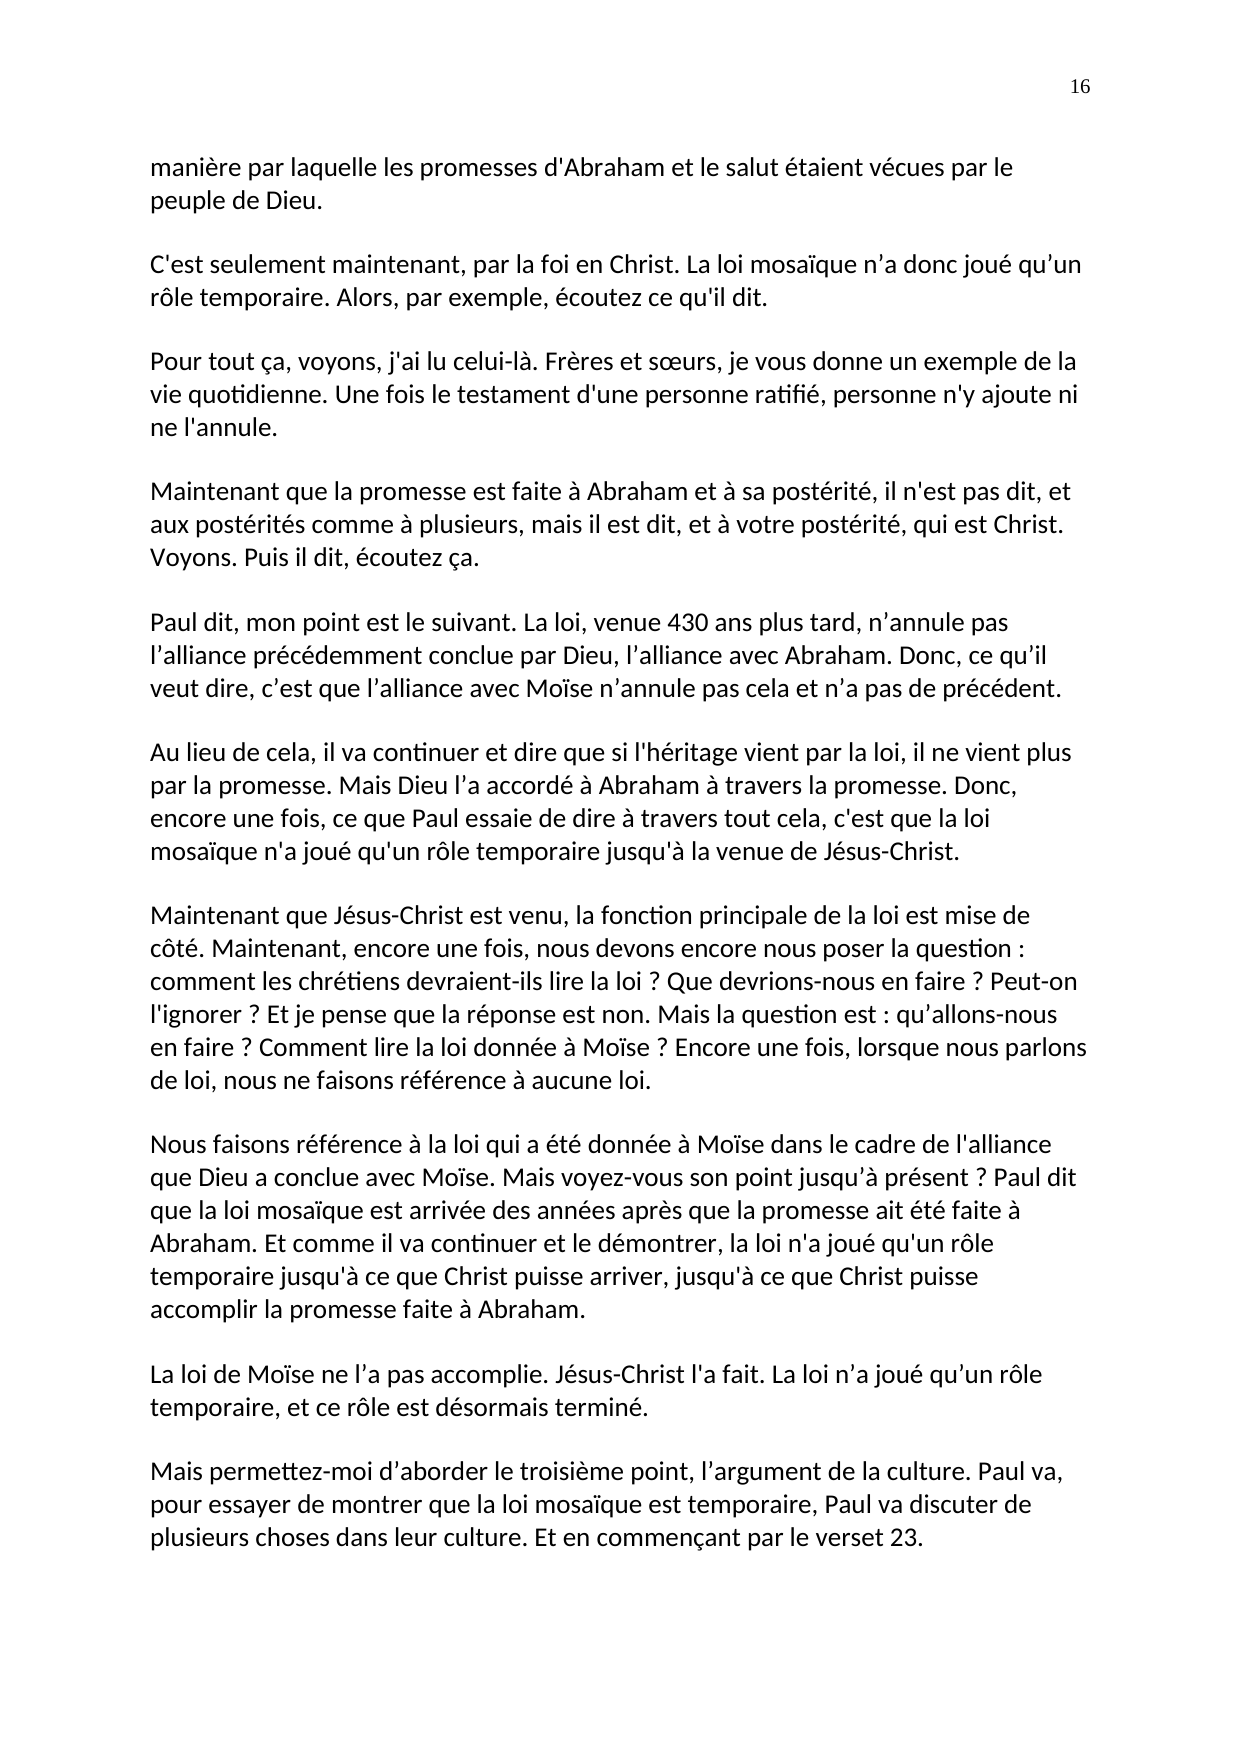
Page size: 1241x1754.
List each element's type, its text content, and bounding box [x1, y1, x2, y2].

text Nous faisons référence à la loi qui a été donnée à Moïse dans le cadre de l'alliance que Dieu a conclue avec Moïse. Mais voyez-vous son point jusqu’à présent ? Paul dit que la loi mosaïque est arrivée des années après que la promesse ait été faite à Abraham. Et comme il va continuer et le démontrer, la loi n'a joué qu'un rôle temporaire jusqu'à ce que Christ puisse arriver, jusqu'à ce que Christ puisse accomplir la promesse faite à Abraham. [150, 1127, 1090, 1326]
text Maintenant que la promesse est faite à Abraham et à sa postérité, il n'est pas dit, et aux postérités comme à plusieurs, mais il est dit, et à votre postérité, qui est Christ. Voyons. Puis il dit, écoutez ça. [150, 474, 1090, 574]
text C'est seulement maintenant, par la foi en Christ. La loi mosaïque n’a donc joué qu’un rôle temporaire. Alors, par exemple, écoutez ce qu'il dit. [150, 247, 1090, 313]
text Au lieu de cela, il va continuer et dire que si l'héritage vient par la loi, il ne vient plus par la promesse. Mais Dieu l’a accordé à Abraham à travers la promesse. Donc, encore une fois, ce que Paul essaie de dire à travers tout cela, c'est que la loi mosaïque n'a joué qu'un rôle temporaire jusqu'à la venue de Jésus-Christ. [150, 735, 1090, 867]
text Maintenant que Jésus-Christ est venu, la fonction principale de la loi est mise de côté. Maintenant, encore une fois, nous devons encore nous poser la question : comment les chrétiens devraient-ils lire la loi ? Que devrions-nous en faire ? Peut-on l'ignorer ? Et je pense que la réponse est non. Mais la question est : qu’allons-nous en faire ? Comment lire la loi donnée à Moïse ? Encore une fois, lorsque nous parlons de loi, nous ne faisons référence à aucune loi. [150, 898, 1090, 1096]
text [150, 150, 1090, 216]
text Paul dit, mon point est le suivant. La loi, venue 430 ans plus tard, n’annule pas l’alliance précédemment conclue par Dieu, l’alliance avec Abraham. Donc, ce qu’il veut dire, c’est que l’alliance avec Moïse n’annule pas cela et n’a pas de précédent. [150, 605, 1090, 704]
text La loi de Moïse ne l’a pas accomplie. Jésus-Christ l'a fait. La loi n’a joué qu’un rôle temporaire, et ce rôle est désormais terminé. [150, 1357, 1090, 1423]
text Mais permettez-moi d’aborder le troisième point, l’argument de la culture. Paul va, pour essayer de montrer que la loi mosaïque est temporaire, Paul va discuter de plusieurs choses dans leur culture. Et en commençant par le verset 23. [150, 1454, 1090, 1553]
text Pour tout ça, voyons, j'ai lu celui-là. Frères et sœurs, je vous donne un exemple de la vie quotidienne. Une fois le testament d'une personne ratifié, personne n'y ajoute ni ne l'annule. [150, 344, 1090, 443]
